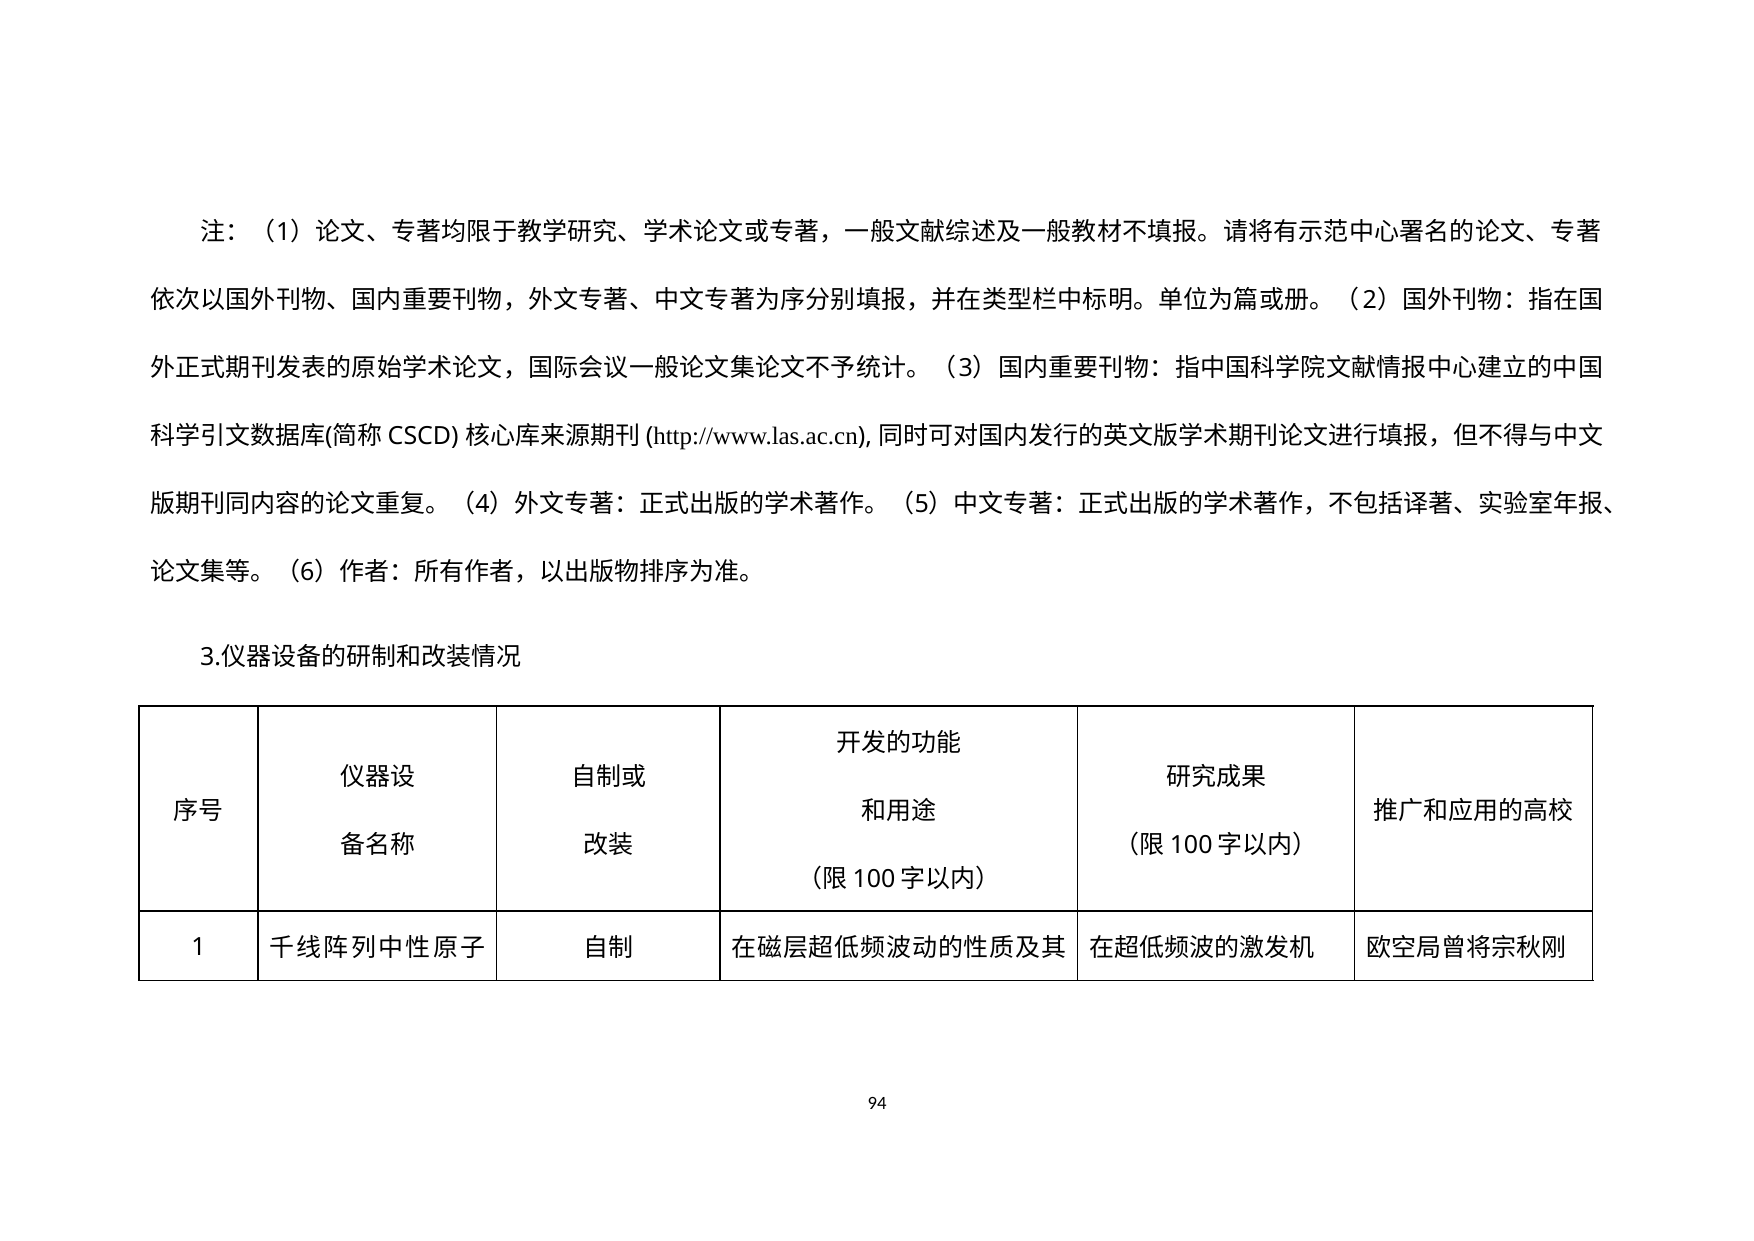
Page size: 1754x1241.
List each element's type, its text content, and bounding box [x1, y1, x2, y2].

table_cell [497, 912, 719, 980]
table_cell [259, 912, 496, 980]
text 注：（1）论文、专著均限于教学研究、学术论文或专著，一般文献综述及一般教材不填报。请将有示范中心署名的论文、专著依次以国外刊物、国内重要刊物，外文专著、中文专著为序分别填报，并在类型栏中标明。单位为篇或册。（2）国外刊物：指在国外正式期刊发表的原始学术论文，国际会议一般论文集论文不予统计。（3）国内重要刊物：指中国科学院文献情报中心建立的中国科学引文数据库(简称CSCD) 核心库来源期刊 (http://www.las.ac.cn), 同时可对国内发行的英文版学术期刊论文进行填报，但不得与中文版期刊同内容的论文重复。（4）外文专著：正式出版的学术著作。（5）中文专著：正式出版的学术著作，不包括译著、实验室年报、论文集等。（6）作者：所有作者，以出版物排序为准。 [150, 196, 1604, 603]
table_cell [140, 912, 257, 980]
text 3.仪器设备的研制和改装情况 [150, 620, 1604, 688]
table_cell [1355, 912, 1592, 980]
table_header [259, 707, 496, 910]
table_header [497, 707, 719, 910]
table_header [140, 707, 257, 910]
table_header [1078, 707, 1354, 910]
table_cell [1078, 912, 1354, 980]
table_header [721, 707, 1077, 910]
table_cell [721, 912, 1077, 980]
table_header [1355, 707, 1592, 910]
